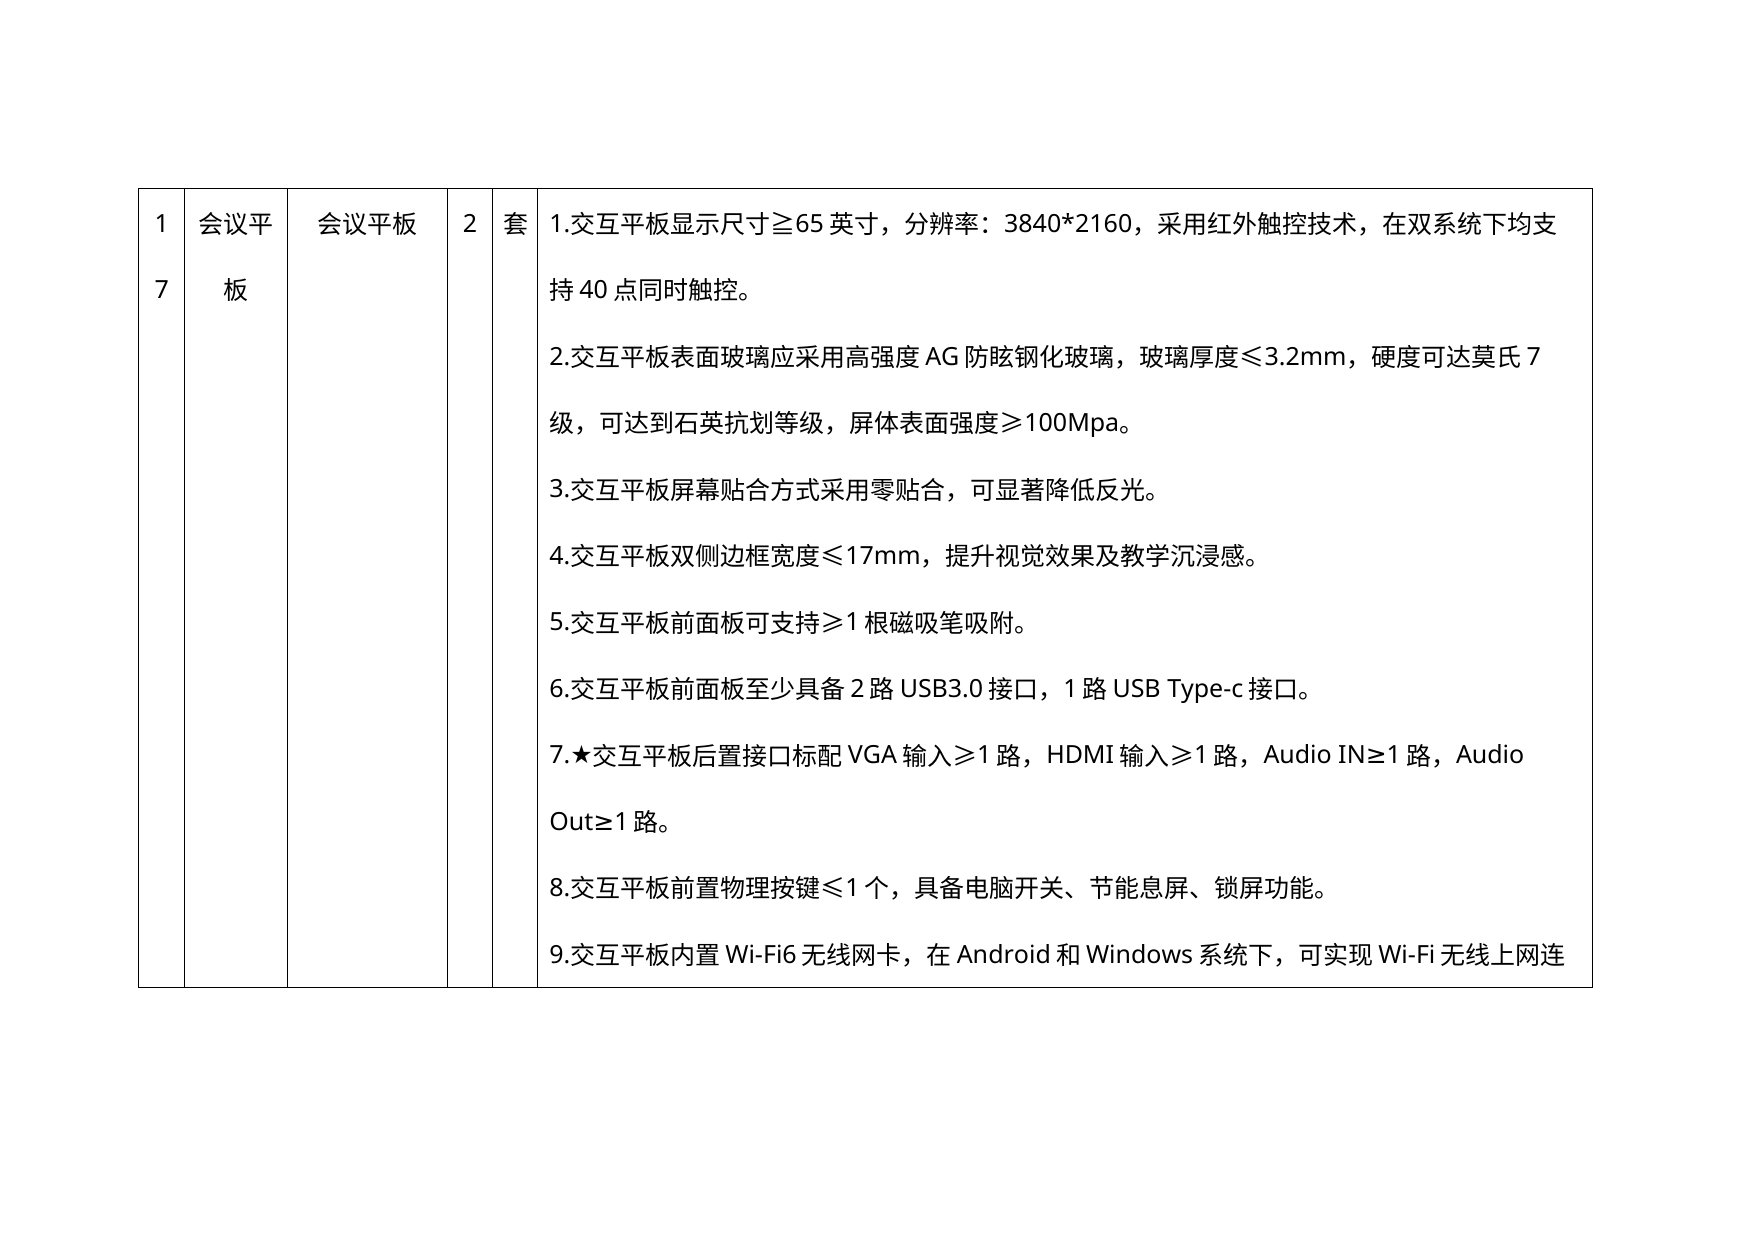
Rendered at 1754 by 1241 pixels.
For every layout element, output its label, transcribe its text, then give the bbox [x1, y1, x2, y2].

table_cell 17 [139, 189, 184, 987]
table_cell 套 [493, 189, 537, 987]
table_cell 2 [448, 189, 492, 987]
table_cell 会议平板 [185, 189, 287, 987]
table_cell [538, 189, 1592, 987]
table_cell 会议平板 [288, 189, 447, 987]
